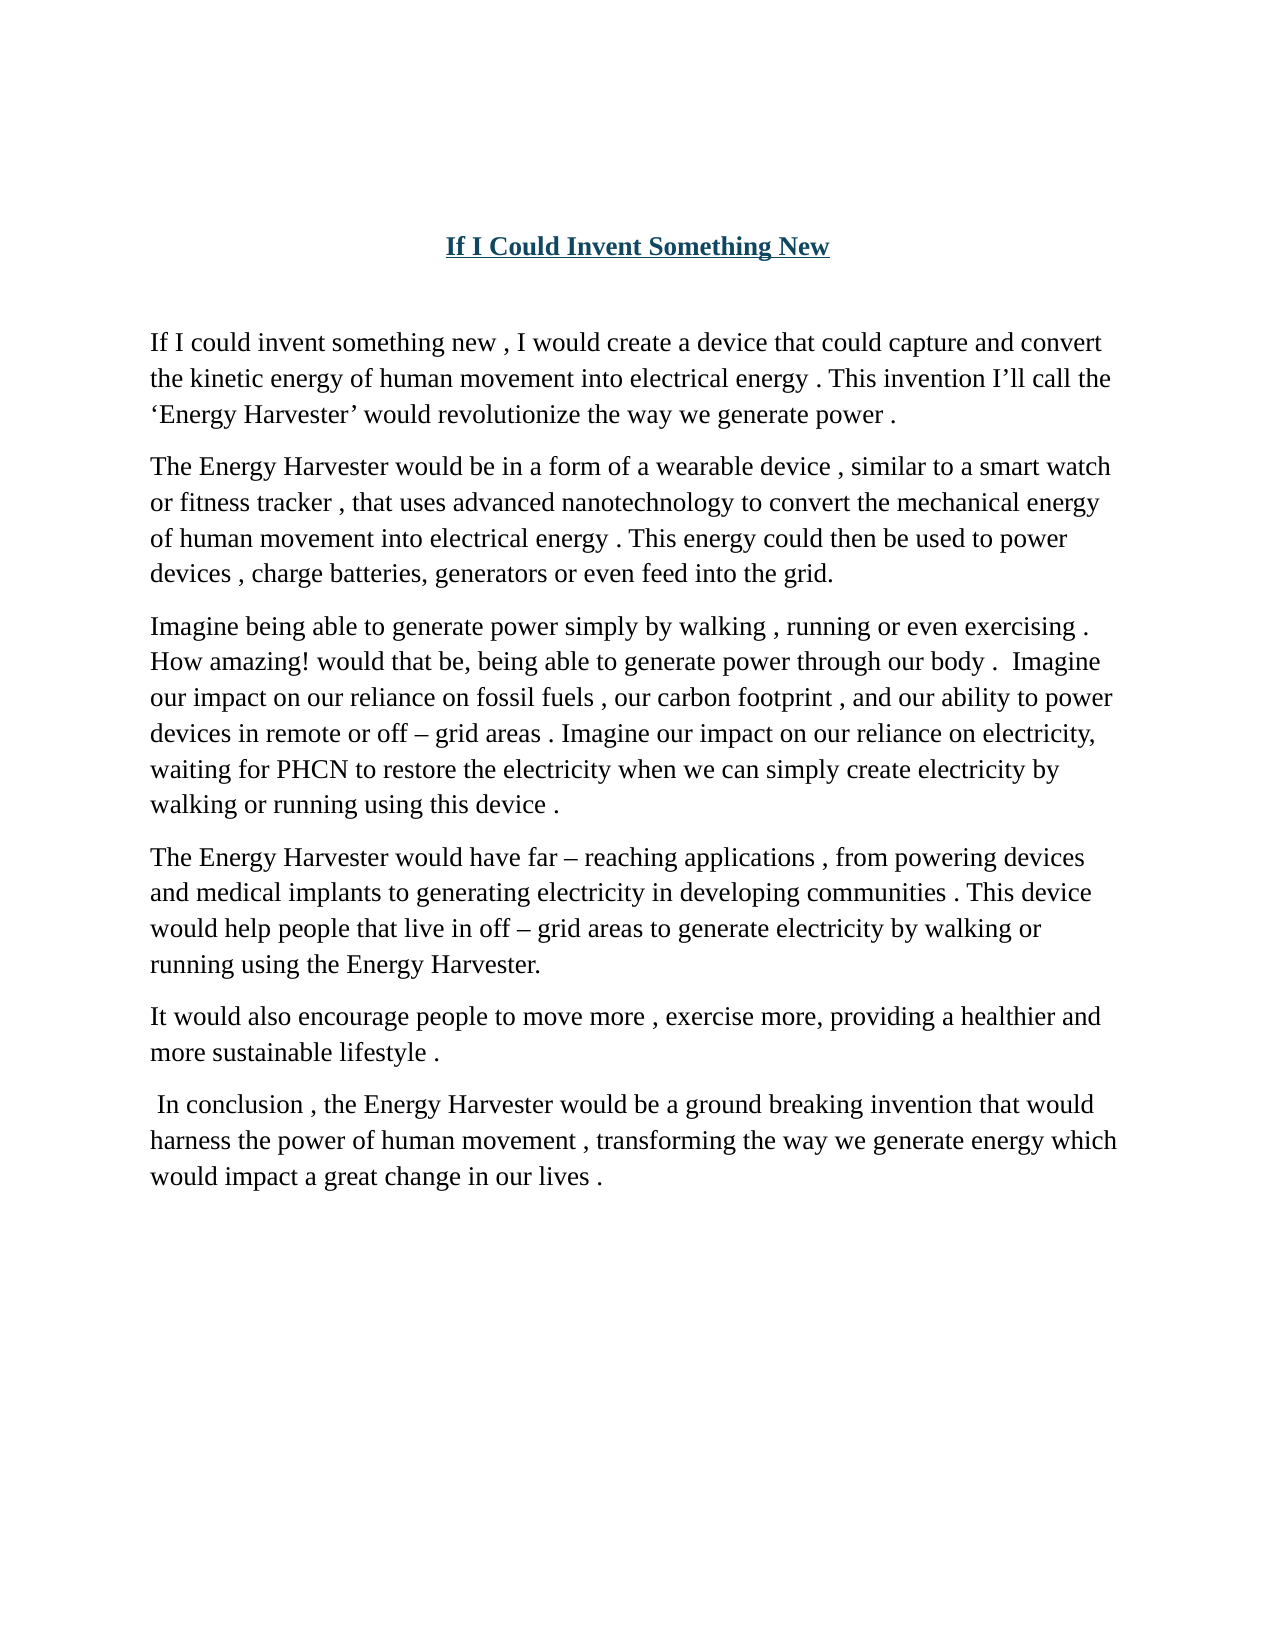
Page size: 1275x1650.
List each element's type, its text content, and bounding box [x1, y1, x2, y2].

subtitle If I Could Invent Something New [150, 230, 1125, 261]
text In conclusion , the Energy Harvester would be a ground breaking invention that would harness the power of human movement , transforming the way we generate energy which would impact a great change in our lives . [150, 1088, 1125, 1191]
text The Energy Harvester would have far – reaching applications , from powering devices and medical implants to generating electricity in developing communities . This device would help people that live in off – grid areas to generate electricity by walking or running using the Energy Harvester. [150, 841, 1125, 979]
text Imagine being able to generate power simply by walking , running or even exercising . How amazing! would that be, being able to generate power through our body . Imagine our impact on our reliance on fossil fuels , our carbon footprint , and our ability to power devices in remote or off – grid areas . Imagine our impact on our reliance on electricity, waiting for PHCN to restore the electricity when we can simply create electricity by walking or running using this device . [150, 610, 1125, 819]
text It would also encourage people to move more , exercise more, providing a healthier and more sustainable lifestyle . [150, 1000, 1125, 1067]
text If I could invent something new , I would create a device that could capture and convert the kinetic energy of human movement into electrical energy . This invention I’ll call the ‘Energy Harvester’ would revolutionize the way we generate power . [150, 326, 1125, 429]
text The Energy Harvester would be in a form of a wearable device , similar to a smart watch or fitness tracker , that uses advanced nanotechnology to convert the mechanical energy of human movement into electrical energy . This energy could then be used to power devices , charge batteries, generators or even feed into the grid. [150, 450, 1125, 588]
